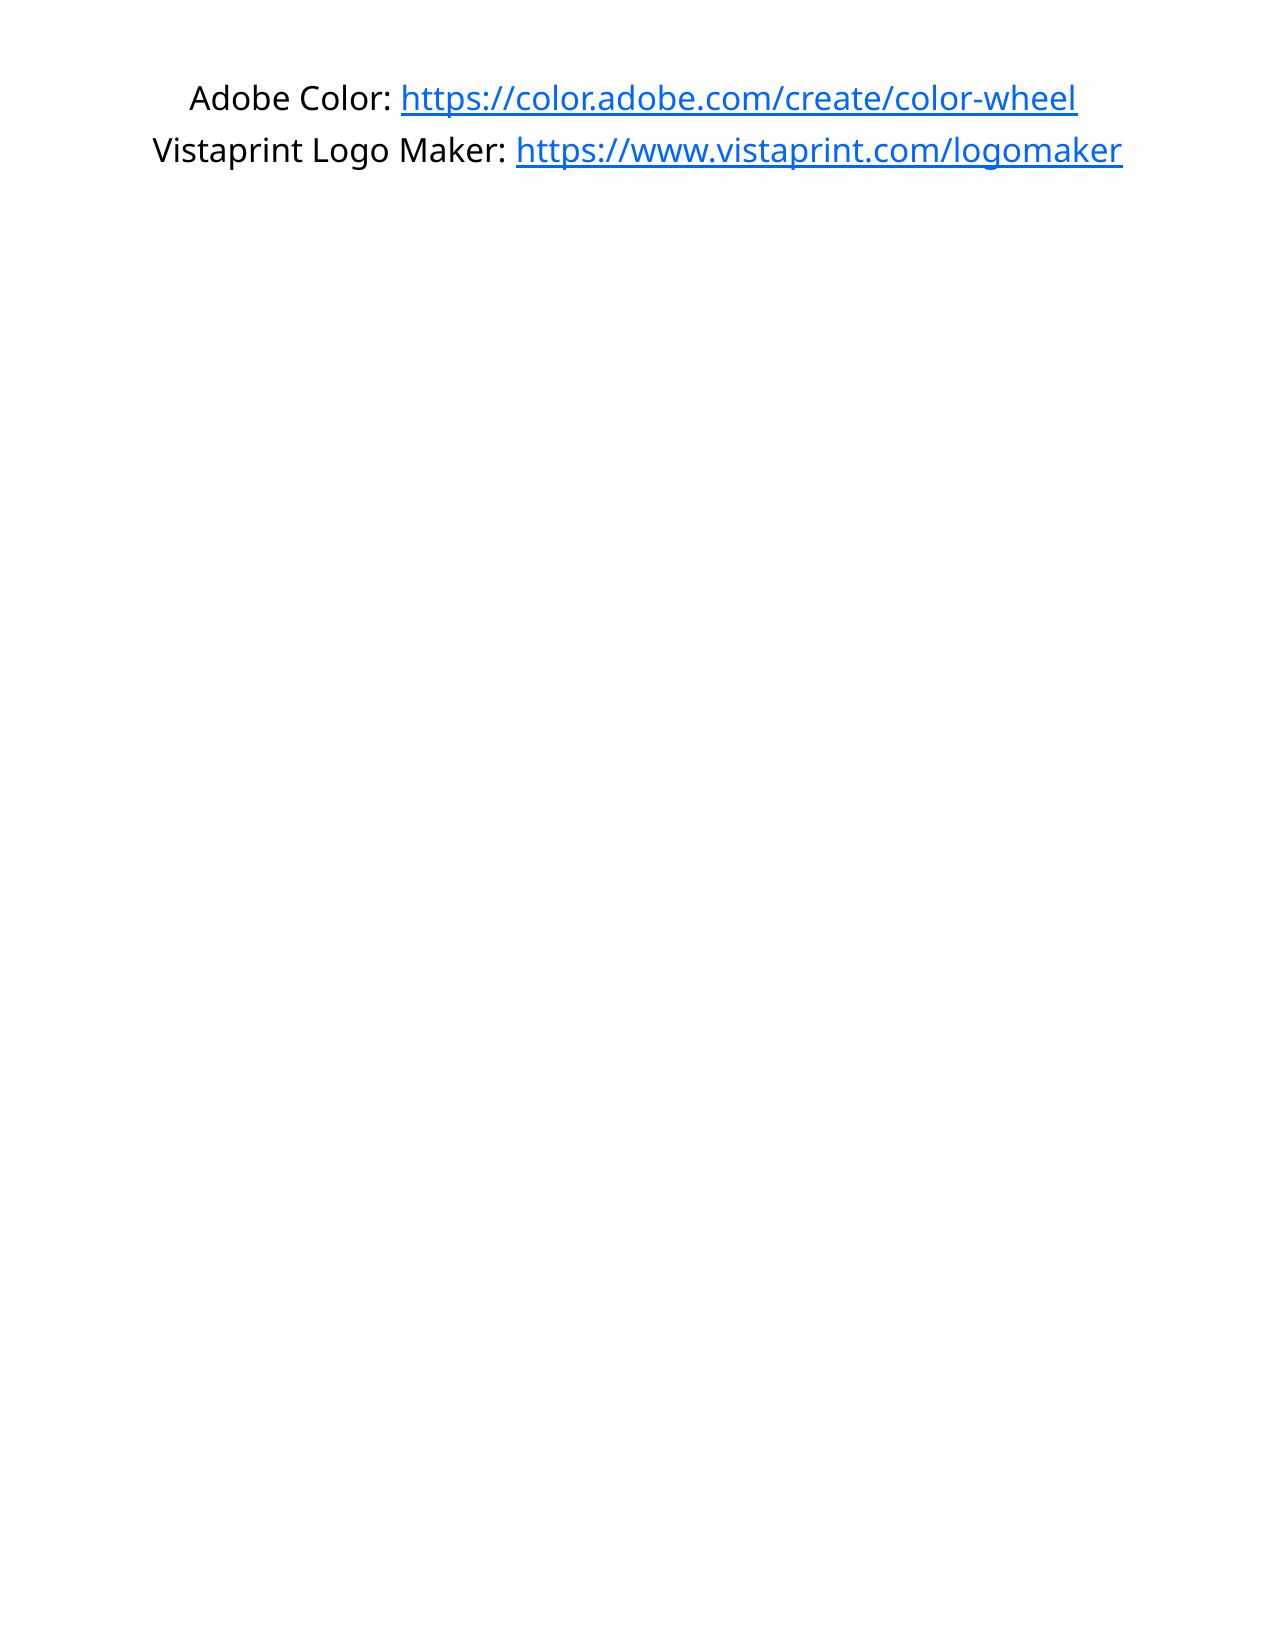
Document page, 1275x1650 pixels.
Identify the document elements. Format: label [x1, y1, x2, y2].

text [75, 75, 1200, 173]
